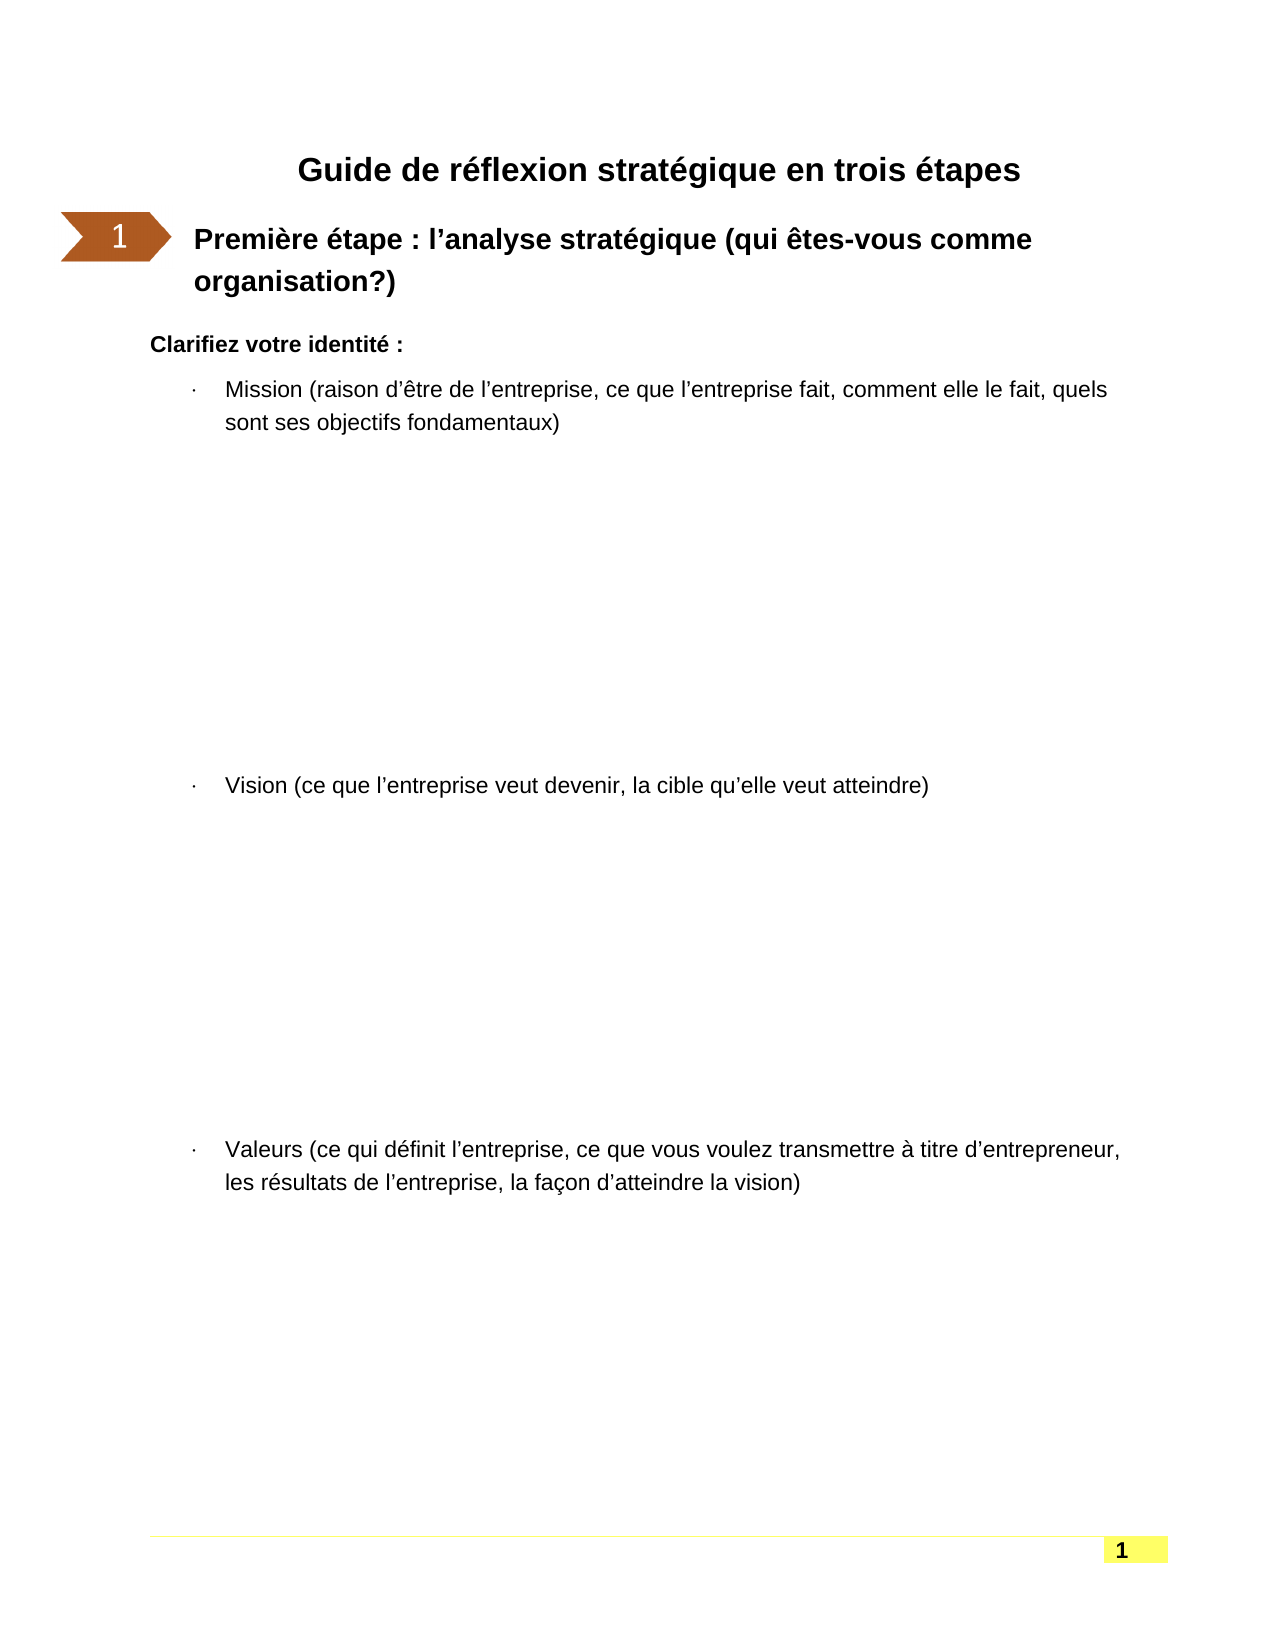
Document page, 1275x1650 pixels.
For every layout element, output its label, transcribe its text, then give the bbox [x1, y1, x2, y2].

list Mission (raison d’être de l’entreprise, ce que l’entreprise fait, comment elle le fait, quels sont ses objectifs fondamentaux) [187, 376, 1125, 435]
text Première étape : l’analyse stratégique (qui êtes-vous comme organisation?) [150, 222, 1125, 297]
title Guide de réflexion stratégique en trois étapes [150, 150, 1125, 188]
list Vision (ce que l’entreprise veut devenir, la cible qu’elle veut atteindre) [187, 772, 1125, 798]
list Valeurs (ce qui définit l’entreprise, ce que vous voulez transmettre à titre d’entrepreneur, les résultats de l’entreprise, la façon d’atteindre la vision) [187, 1136, 1125, 1195]
picture [51, 205, 175, 269]
text Clarifiez votre identité : [150, 331, 1125, 357]
